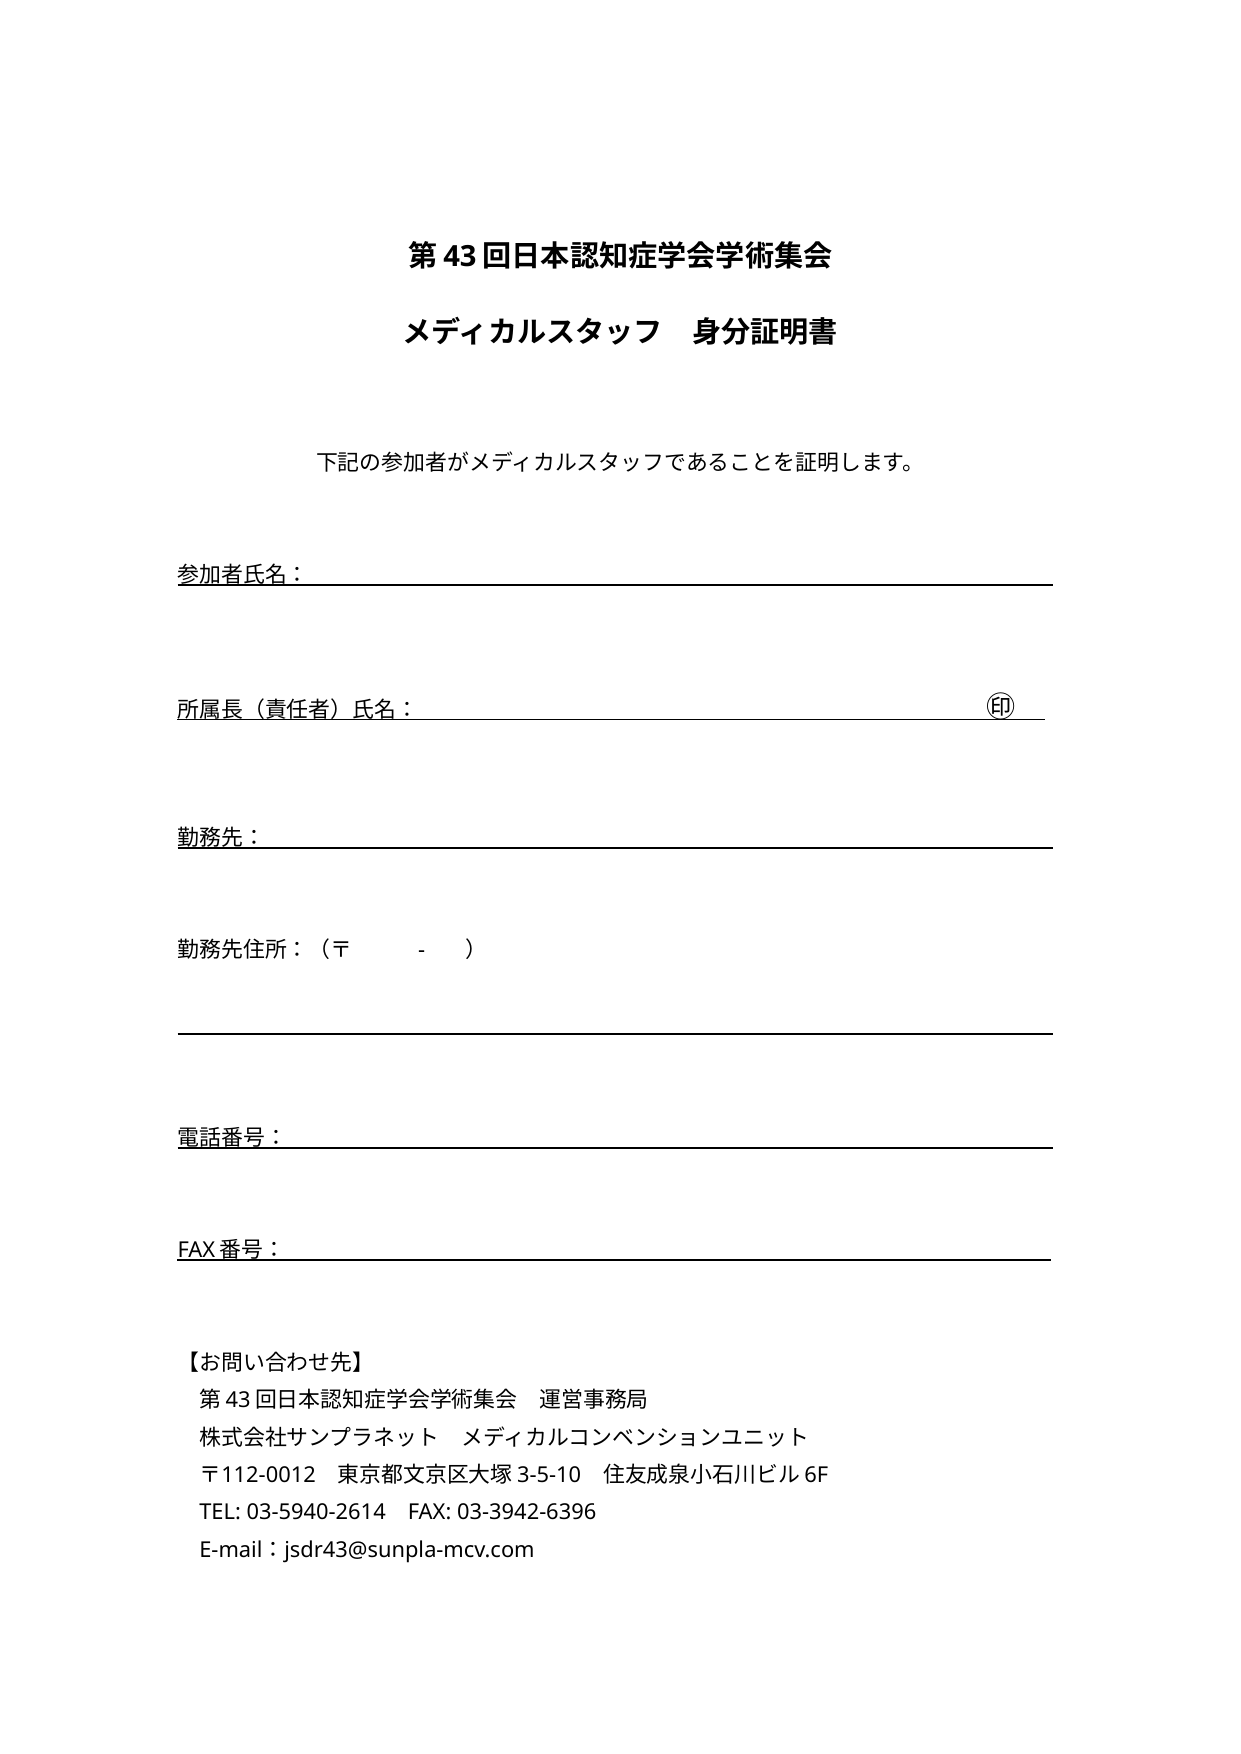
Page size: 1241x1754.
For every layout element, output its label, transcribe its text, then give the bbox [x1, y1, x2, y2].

text 所属長（責任者）氏名： ㊞ [177, 667, 1063, 742]
text E-mail：jsdr43@sunpla-mcv.com [177, 1529, 1063, 1567]
text 下記の参加者がメディカルスタッフであることを証明します。 [177, 442, 1063, 479]
text FAX番号： [177, 1229, 1063, 1267]
text 〒112-0012 東京都文京区大塚3-5-10 住友成泉小石川ビル6F [177, 1454, 1063, 1492]
text メディカルスタッフ 身分証明書 [177, 292, 1063, 367]
text 【お問い合わせ先】 [177, 1342, 1063, 1379]
text 勤務先： [177, 817, 1063, 854]
text 第43回日本認知症学会学術集会 運営事務局 [177, 1379, 1063, 1417]
text 株式会社サンプラネット メディカルコンベンションユニット [177, 1417, 1063, 1454]
text TEL: 03-5940-2614 FAX: 03-3942-6396 [177, 1492, 1063, 1529]
text 電話番号： [177, 1117, 1063, 1154]
text 勤務先住所：（〒 - ） [177, 929, 1063, 967]
text 第43回日本認知症学会学術集会 [177, 217, 1063, 292]
text 参加者氏名： [177, 554, 1063, 592]
